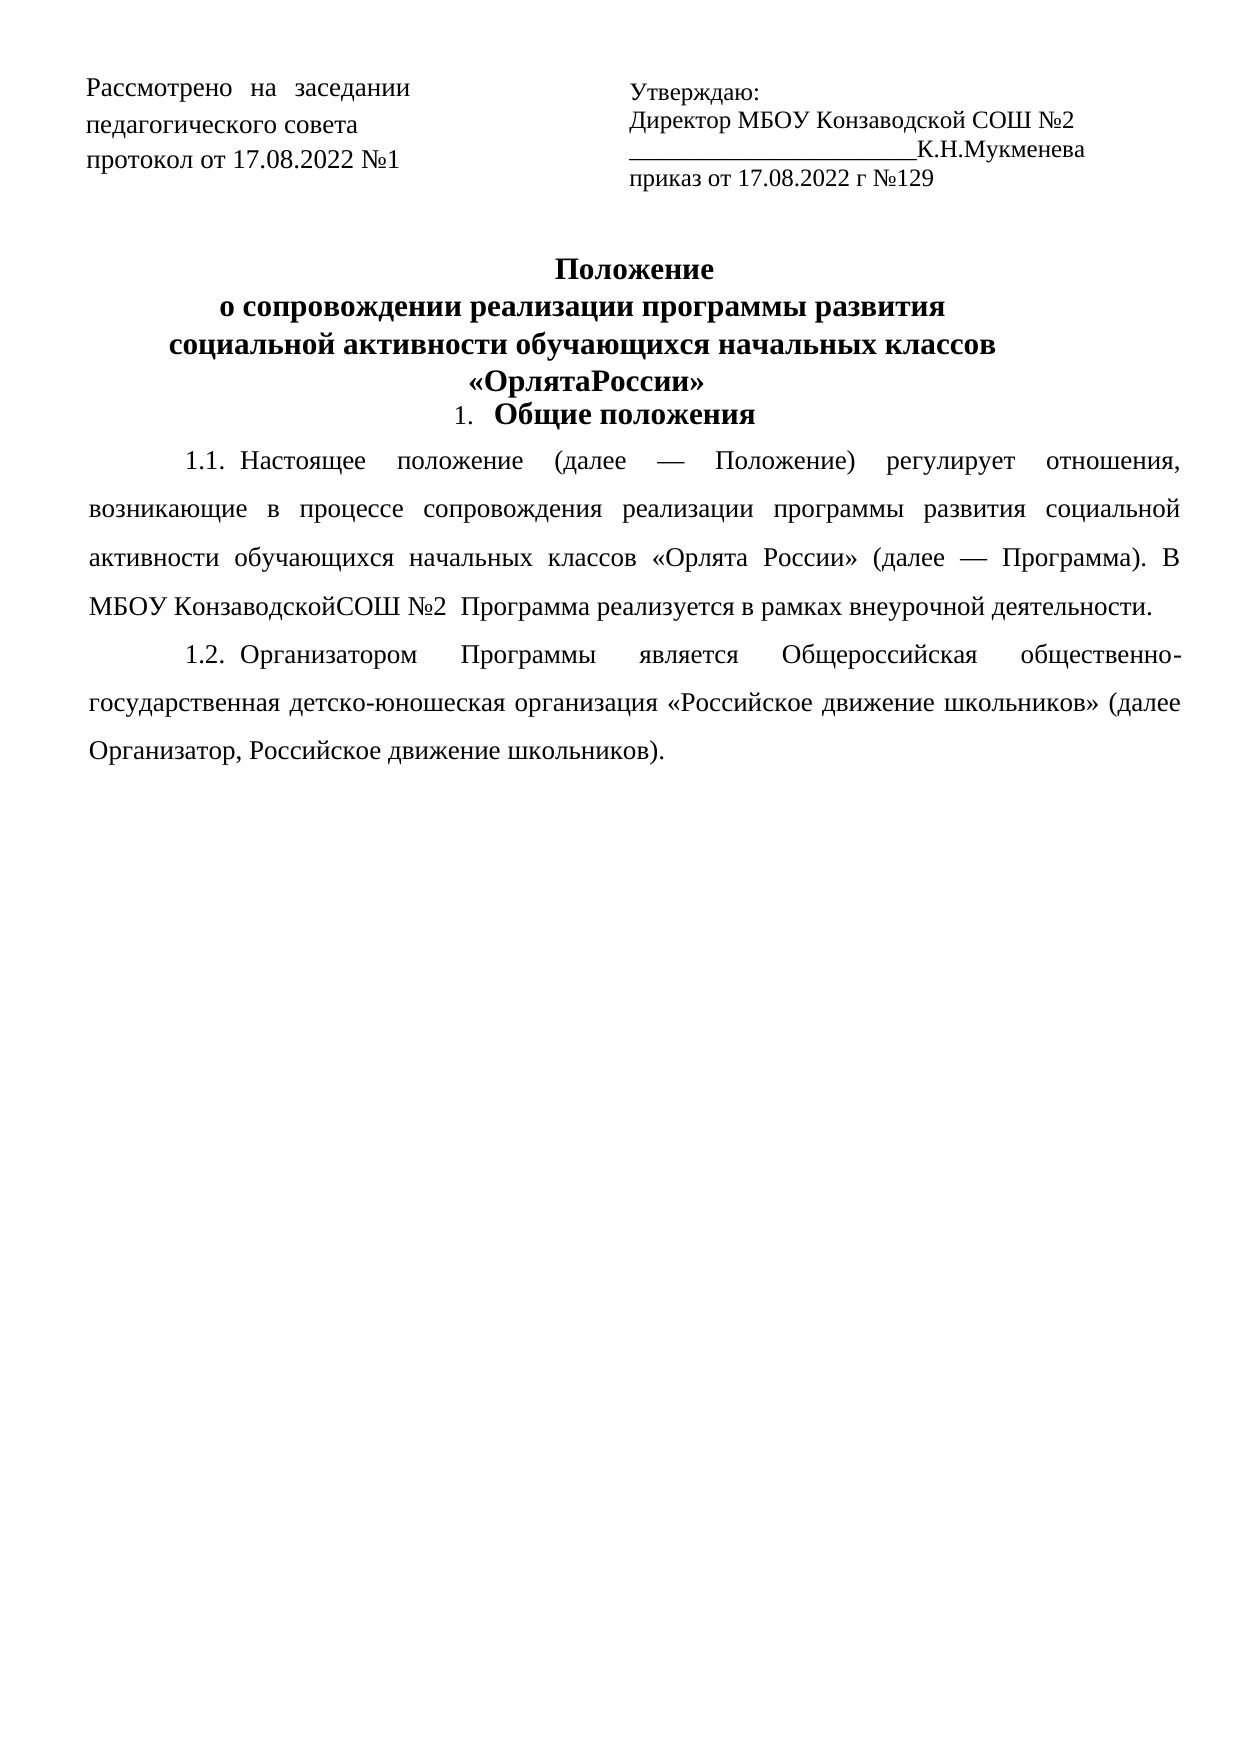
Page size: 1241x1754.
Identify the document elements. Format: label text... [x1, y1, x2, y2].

list Общие положения [453, 399, 1182, 431]
text приказ от 17.08.2022 г №129 [89, 163, 1182, 192]
text Положение [89, 249, 1180, 287]
text Утверждаю: [89, 77, 1182, 106]
text «ОрлятаРоссии» [0, 362, 1180, 399]
text Директор МБОУ Конзаводской СОШ №2 [89, 106, 1182, 134]
text о сопровождении реализации программы развития социальной активности обучающихся начальных классов [0, 287, 1180, 362]
list Настоящее положение (далее — Положение) регулирует отношения, возникающие в процессе сопровождения реализации программы развития социальной активности обучающихся начальных классов «Орлята России» (далее — Программа). В МБОУ КонзаводскойСОШ №2 Программа реализуется в рамках внеурочной деятельности. [89, 431, 1182, 625]
list Организатором Программы является Общероссийская общественногосударственная детско-юношеская организация «Российское движение школьников» (далее Организатор, Российское движение школьников). [89, 625, 1182, 769]
text _______________________К.Н.Мукменева [89, 134, 1182, 163]
